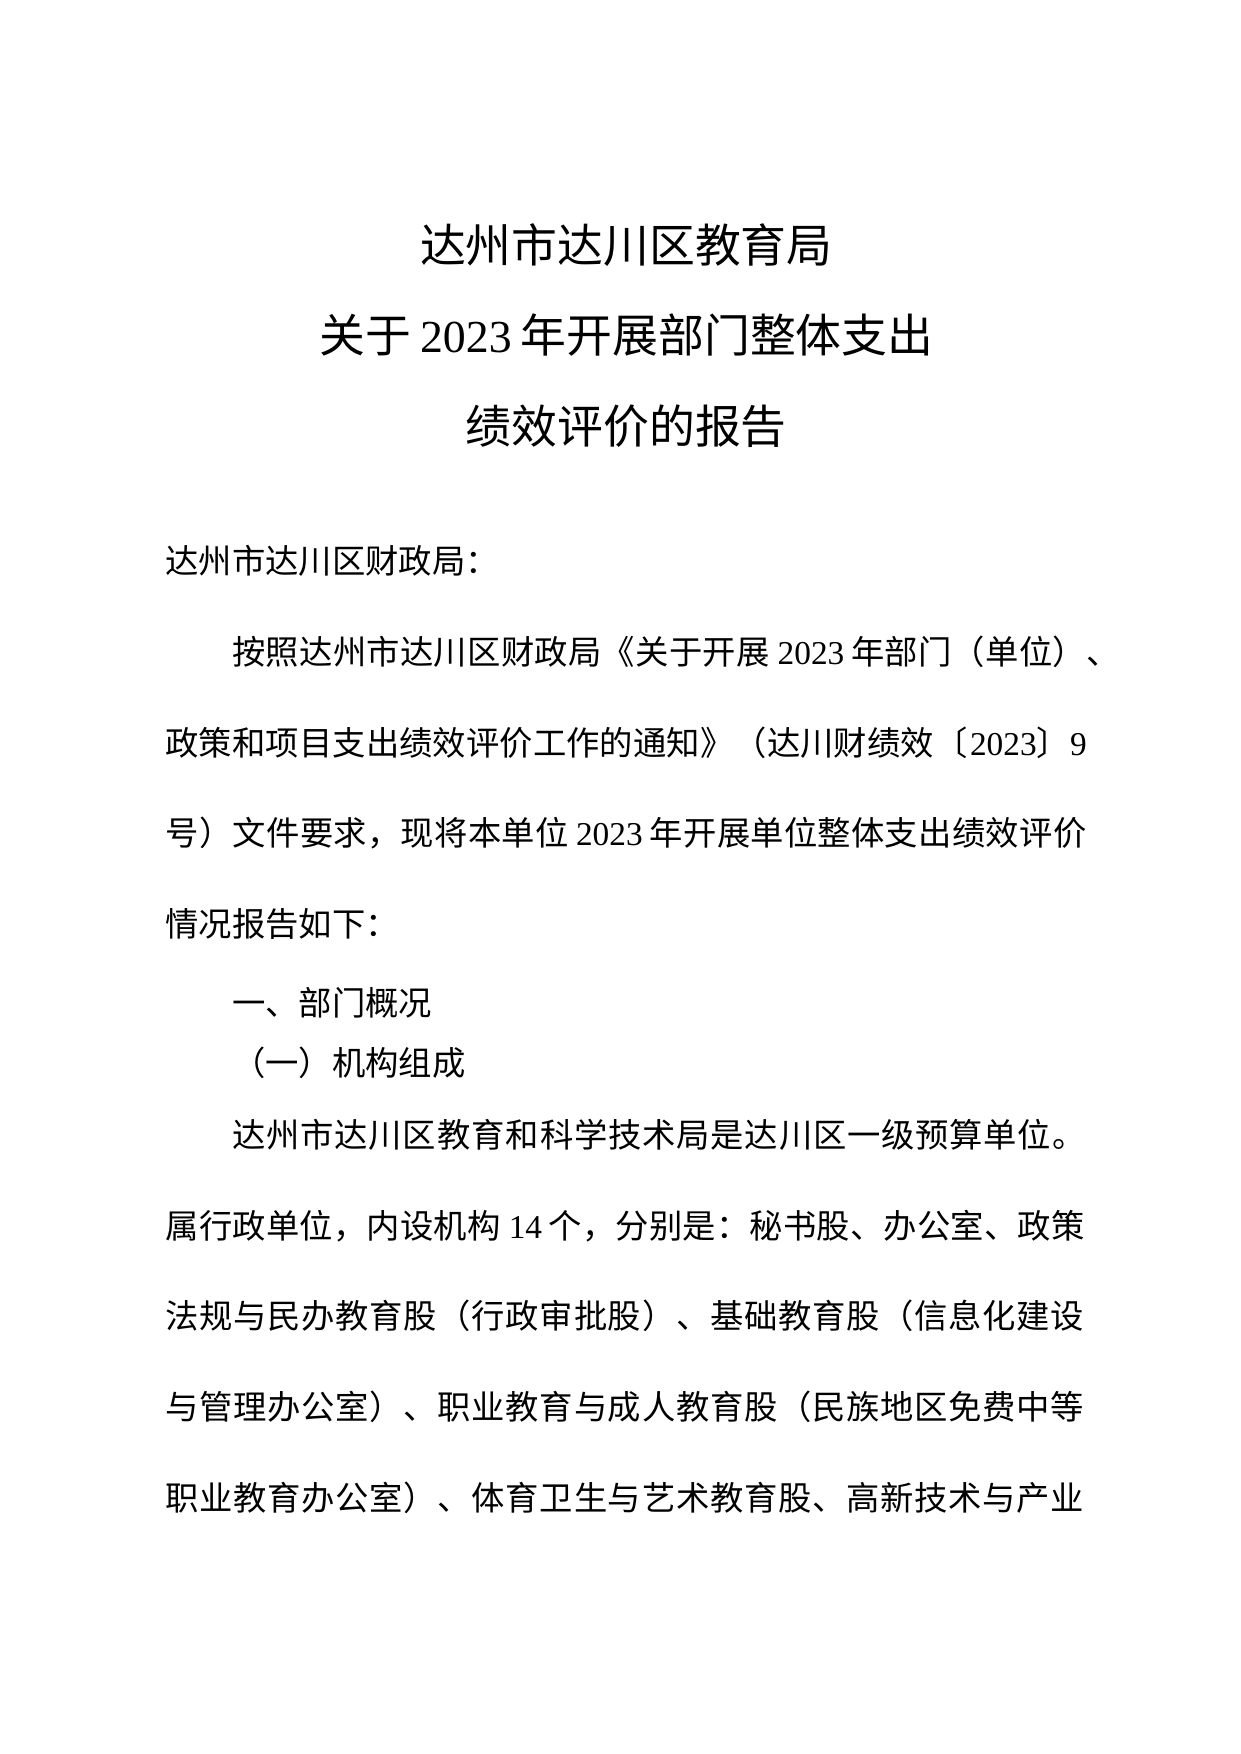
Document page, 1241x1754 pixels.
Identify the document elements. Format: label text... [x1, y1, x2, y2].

text 达州市达川区教育局 [165, 197, 1087, 287]
text （一）机构组成 [165, 1027, 1087, 1088]
text 达州市达川区财政局： [165, 514, 1087, 604]
text 关于2023年开展部门整体支出 [165, 287, 1087, 378]
text 绩效评价的报告 [165, 378, 1087, 469]
text 一、部门概况 [165, 967, 1087, 1027]
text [165, 1088, 1087, 1541]
text 按照达州市达川区财政局《关于开展2023年部门（单位）、政策和项目支出绩效评价工作的通知》（达川财绩效〔2023〕9号）文件要求，现将本单位2023年开展单位整体支出绩效评价情况报告如下： [165, 604, 1087, 967]
